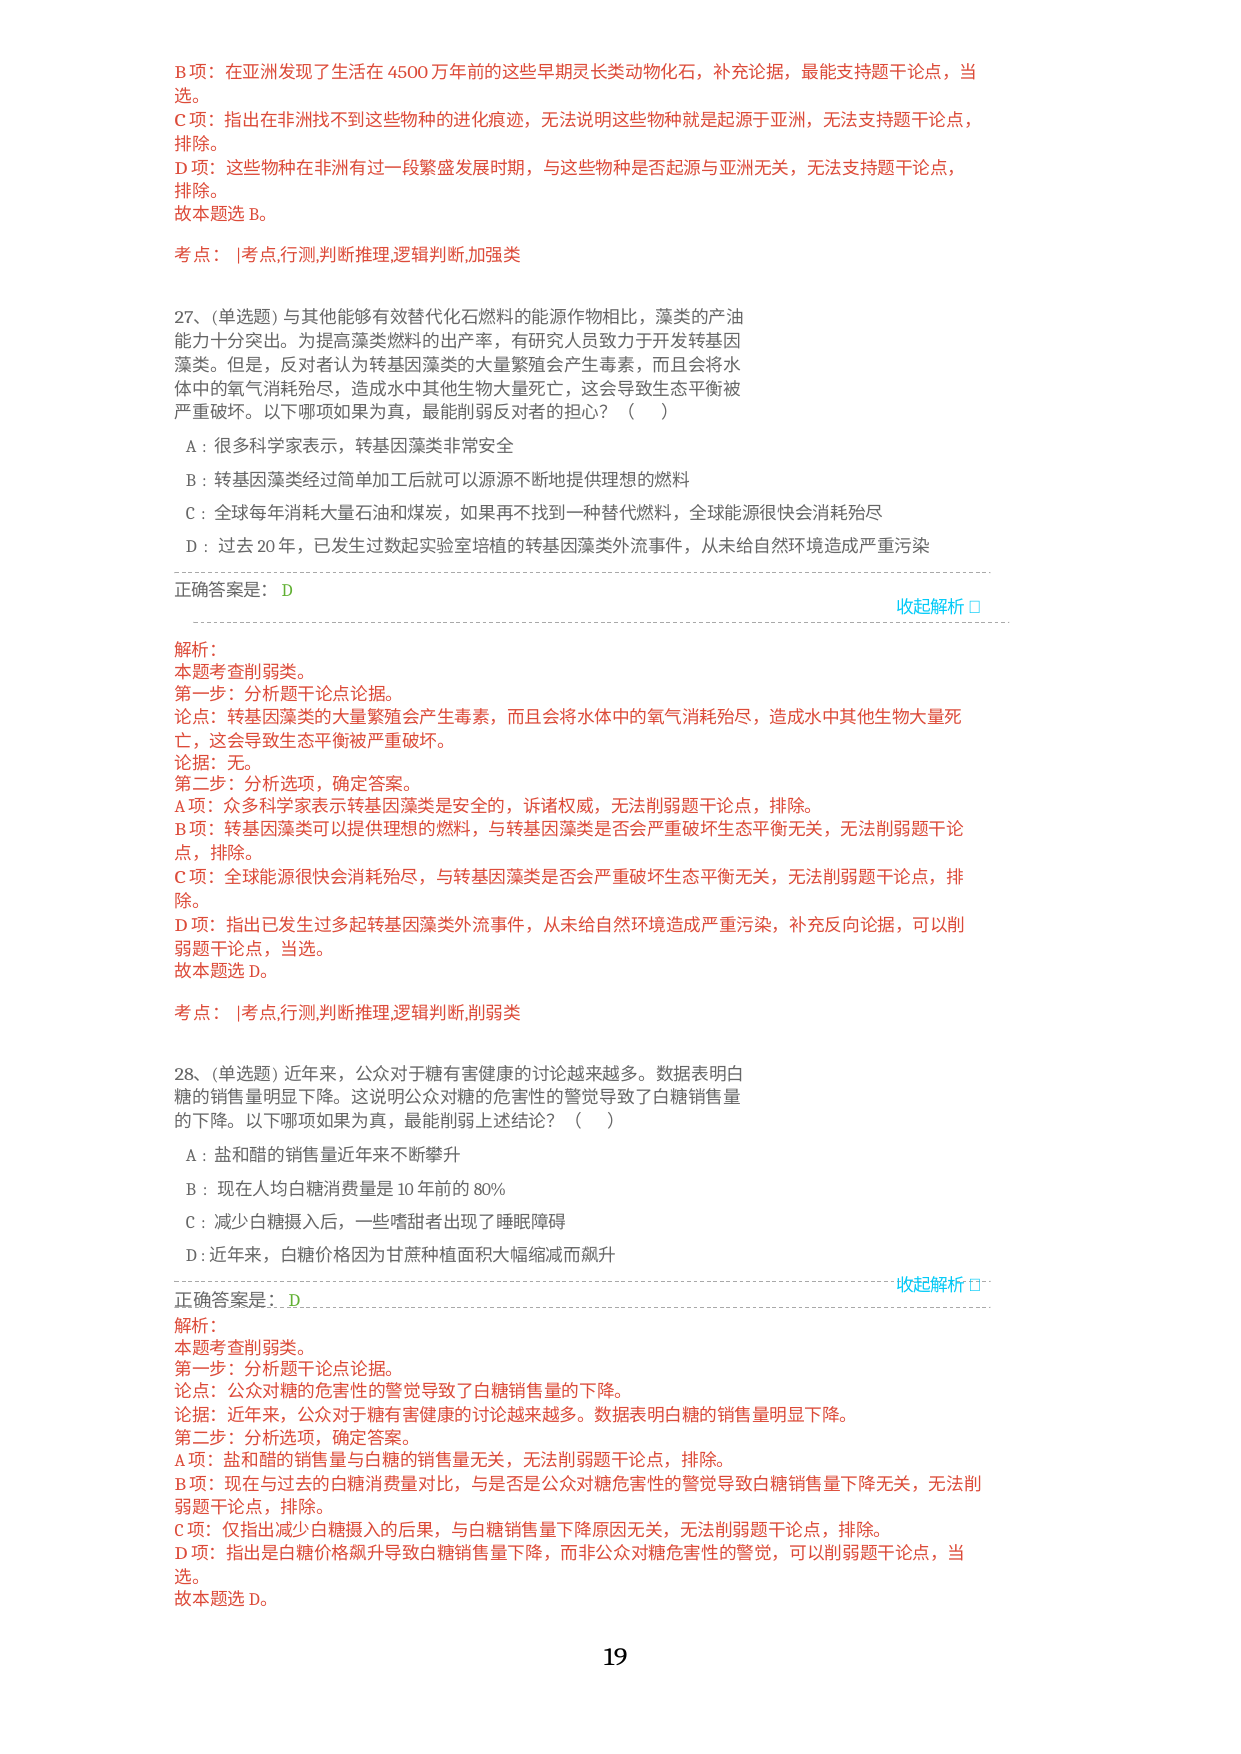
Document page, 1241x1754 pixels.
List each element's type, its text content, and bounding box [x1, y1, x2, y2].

text 考点： |考点,行测,判断推理,逻辑判断,加强类 [174, 241, 1123, 267]
picture [934, 603, 938, 614]
picture [917, 1287, 930, 1292]
text 故本题选D。 [174, 960, 1123, 982]
text A : 很多科学家表示，转基因藻类非常安全 [186, 432, 1123, 458]
text 论据：近年来，公众对于糖有害健康的讨论越来越多。数据表明白糖的销售量明显下降。第二步：分析选项，确定答案。 [174, 1402, 872, 1450]
picture [917, 609, 930, 614]
text D项：指出是白糖价格飙升导致白糖销售量下降，而非公众对糖危害性的警觉，可以削弱题干论点，当选。 [174, 1541, 975, 1588]
text A : 盐和醋的销售量近年来不断攀升 [186, 1141, 757, 1167]
text 论据：无。 [174, 752, 1123, 773]
text C : 减少白糖摄入后，一些嗜甜者出现了睡眠障碍 [186, 1208, 757, 1233]
text 论点：公众对糖的危害性的警觉导致了白糖销售量的下降。 [174, 1380, 1123, 1402]
text 收起解析  [896, 593, 1123, 618]
text 解析： [174, 639, 1123, 661]
text C : 全球每年消耗大量石油和煤炭，如果再不找到一种替代燃料，全球能源很快会消耗殆尽 [186, 499, 1123, 524]
picture [914, 598, 922, 606]
text 第一步：分析题干论点论据。 [174, 683, 1123, 704]
text B项：在亚洲发现了生活在4500万年前的这些早期灵长类动物化石，补充论据，最能支持题干论点，当选。 [174, 60, 983, 107]
text A项：盐和醋的销售量与白糖的销售量无关，无法削弱题干论点，排除。 [174, 1450, 1123, 1471]
text 论点：转基因藻类的大量繁殖会产生毒素，而且会将水体中的氧气消耗殆尽，造成水中其他生物大量死亡，这会导致生态平衡被严重破坏。 [174, 705, 979, 752]
text C项：仅指出减少白糖摄入的后果，与白糖销售量下降原因无关，无法削弱题干论点，排除。 [174, 1519, 1123, 1540]
text 收起解析  [896, 1271, 1123, 1297]
picture [970, 1279, 980, 1291]
text B : 转基因藻类经过简单加工后就可以源源不断地提供理想的燃料 [186, 466, 1123, 491]
text 第二步：分析选项，确定答案。 [174, 773, 1123, 795]
text 解析： [174, 1315, 1123, 1337]
text B项：现在与过去的白糖消费量对比，与是否是公众对糖危害性的警觉导致白糖销售量下降无关，无法削弱题干论点，排除。 [174, 1471, 991, 1519]
text B : 现在人均白糖消费量是10年前的80% [186, 1174, 757, 1200]
text 正确答案是： D [174, 575, 305, 601]
picture [955, 1280, 964, 1292]
text B项：转基因藻类可以提供理想的燃料，与转基因藻类是否会严重破坏生态平衡无关，无法削弱题干论点，排除。 [174, 817, 973, 864]
text 故本题选B。 [174, 203, 1123, 225]
text 考点： |考点,行测,判断推理,逻辑判断,削弱类 [174, 999, 1123, 1024]
text C项：全球能源很快会消耗殆尽，与转基因藻类是否会严重破坏生态平衡无关，无法削弱题干论点，排除。 [174, 865, 973, 912]
picture [970, 601, 980, 613]
picture [934, 1281, 938, 1292]
text D : 近年来，白糖价格因为甘蔗种植面积大幅缩减而飙升正确答案是： D [174, 1241, 628, 1312]
text 27、(单选题) 与其他能够有效替代化石燃料的能源作物相比，藻类的产油能力十分突出。为提高藻类燃料的出产率，有研究人员致力于开发转基因藻类。但是，反对者认为转基因藻类的大量繁殖会产生毒素，而且会将水体中的氧气消耗殆尽，造成水中其他生物大量死亡，这会导致生态平衡被严重破坏。以下哪项如果为真，最能削弱反对者的担心？（ ） [174, 305, 753, 424]
text 本题考查削弱类。 [174, 661, 1123, 683]
text D : 过去20年，已发生过数起实验室培植的转基因藻类外流事件，从未给自然环境造成严重污染 [186, 532, 1123, 558]
picture [914, 1276, 922, 1284]
text 第一步：分析题干论点论据。 [174, 1359, 1123, 1380]
text D项：这些物种在非洲有过一段繁盛发展时期，与这些物种是否起源与亚洲无关，无法支持题干论点，排除。 [174, 155, 975, 203]
text 故本题选D。 [174, 1588, 1123, 1610]
picture [955, 602, 964, 614]
text C项：指出在非洲找不到这些物种的进化痕迹，无法说明这些物种就是起源于亚洲，无法支持题干论点，排除。 [174, 107, 991, 155]
text D项：指出已发生过多起转基因藻类外流事件，从未给自然环境造成严重污染，补充反向论据，可以削弱题干论点，当选。 [174, 912, 975, 960]
text 28、(单选题) 近年来，公众对于糖有害健康的讨论越来越多。数据表明白糖的销售量明显下降。这说明公众对糖的危害性的警觉导致了白糖销售量的下降。以下哪项如果为真，最能削弱上述结论？（ ） [174, 1061, 753, 1133]
text 本题考查削弱类。 [174, 1337, 1123, 1359]
text A项：众多科学家表示转基因藻类是安全的，诉诸权威，无法削弱题干论点，排除。 [174, 795, 1123, 816]
